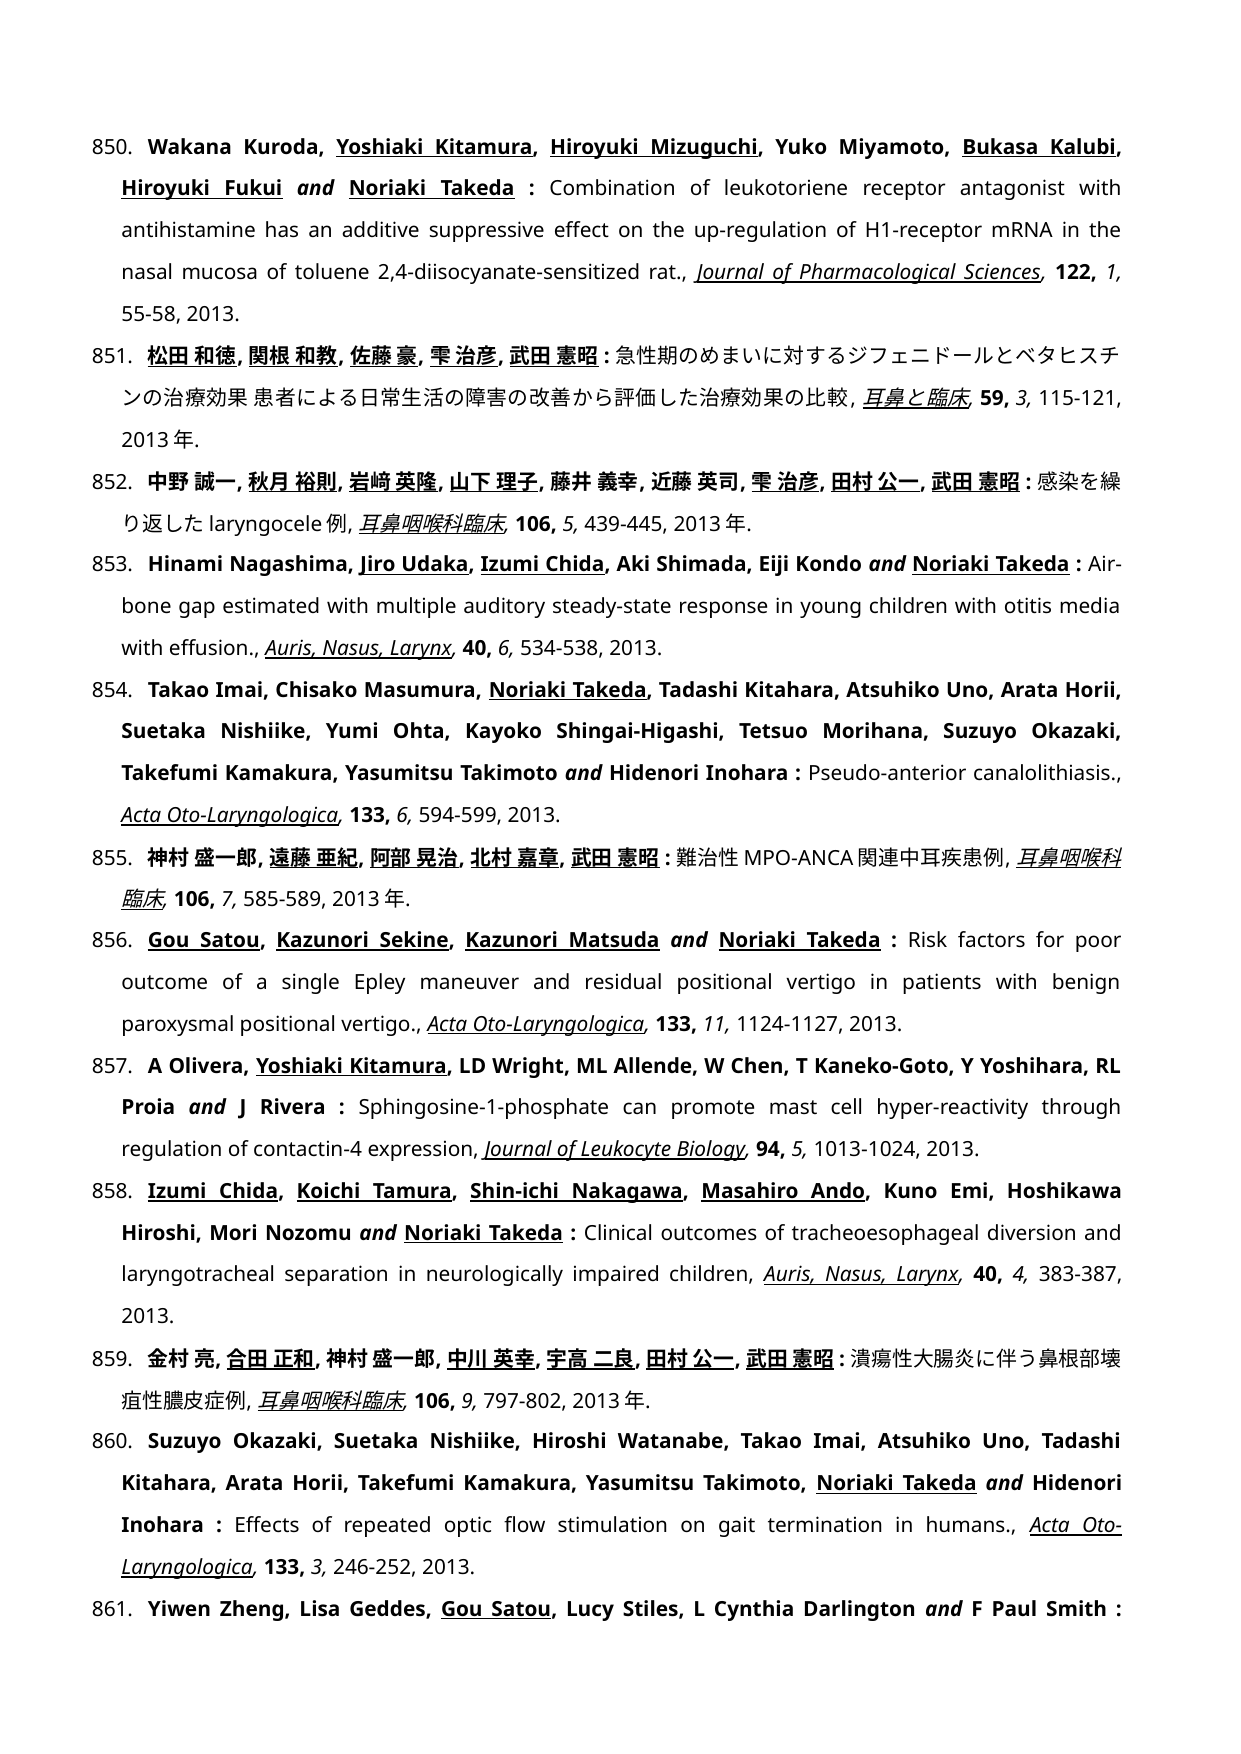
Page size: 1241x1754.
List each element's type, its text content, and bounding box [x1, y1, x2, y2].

list Gou Satou, Kazunori Sekine, Kazunori Matsuda and Noriaki Takeda : Risk factors for poor outcome of a single Epley maneuver and residual positional vertigo in patients with benign paroxysmal positional vertigo., Acta Oto-Laryngologica, 133, 11, 1124-1127, 2013. [92, 919, 1122, 1044]
list 松田 和徳, 関根 和教, 佐藤 豪, 雫 治彦, 武田 憲昭 : 急性期のめまいに対するジフェニドールとベタヒスチンの治療効果 患者による日常生活の障害の改善から評価した治療効果の比較, 耳鼻と臨床, 59, 3, 115-121, 2013年. [92, 334, 1122, 459]
list Izumi Chida, Koichi Tamura, Shin-ichi Nakagawa, Masahiro Ando, Kuno Emi, Hoshikawa Hiroshi, Mori Nozomu and Noriaki Takeda : Clinical outcomes of tracheoesophageal diversion and laryngotracheal separation in neurologically impaired children, Auris, Nasus, Larynx, 40, 4, 383-387, 2013. [92, 1169, 1122, 1336]
list A Olivera, Yoshiaki Kitamura, LD Wright, ML Allende, W Chen, T Kaneko-Goto, Y Yoshihara, RL Proia and J Rivera : Sphingosine-1-phosphate can promote mast cell hyper-reactivity through regulation of contactin-4 expression, Journal of Leukocyte Biology, 94, 5, 1013-1024, 2013. [92, 1044, 1122, 1169]
list 神村 盛一郎, 遠藤 亜紀, 阿部 晃治, 北村 嘉章, 武田 憲昭 : 難治性MPO-ANCA関連中耳疾患例, 耳鼻咽喉科臨床, 106, 7, 585-589, 2013年. [92, 835, 1122, 919]
list Suzuyo Okazaki, Suetaka Nishiike, Hiroshi Watanabe, Takao Imai, Atsuhiko Uno, Tadashi Kitahara, Arata Horii, Takefumi Kamakura, Yasumitsu Takimoto, Noriaki Takeda and Hidenori Inohara : Effects of repeated optic flow stimulation on gait termination in humans., Acta Oto-Laryngologica, 133, 3, 246-252, 2013. [92, 1420, 1122, 1587]
list Takao Imai, Chisako Masumura, Noriaki Takeda, Tadashi Kitahara, Atsuhiko Uno, Arata Horii, Suetaka Nishiike, Yumi Ohta, Kayoko Shingai-Higashi, Tetsuo Morihana, Suzuyo Okazaki, Takefumi Kamakura, Yasumitsu Takimoto and Hidenori Inohara : Pseudo-anterior canalolithiasis., Acta Oto-Laryngologica, 133, 6, 594-599, 2013. [92, 668, 1122, 835]
list Hinami Nagashima, Jiro Udaka, Izumi Chida, Aki Shimada, Eiji Kondo and Noriaki Takeda : Air-bone gap estimated with multiple auditory steady-state response in young children with otitis media with effusion., Auris, Nasus, Larynx, 40, 6, 534-538, 2013. [92, 543, 1122, 668]
list Wakana Kuroda, Yoshiaki Kitamura, Hiroyuki Mizuguchi, Yuko Miyamoto, Bukasa Kalubi, Hiroyuki Fukui and Noriaki Takeda : Combination of leukotoriene receptor antagonist with antihistamine has an additive suppressive effect on the up-regulation of H1-receptor mRNA in the nasal mucosa of toluene 2,4-diisocyanate-sensitized rat., Journal of Pharmacological Sciences, 122, 1, 55-58, 2013. [92, 125, 1122, 334]
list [92, 1587, 1122, 1629]
list 金村 亮, 合田 正和, 神村 盛一郎, 中川 英幸, 宇高 二良, 田村 公一, 武田 憲昭 : 潰瘍性大腸炎に伴う鼻根部壊疽性膿皮症例, 耳鼻咽喉科臨床, 106, 9, 797-802, 2013年. [92, 1336, 1122, 1420]
list 中野 誠一, 秋月 裕則, 岩﨑 英隆, 山下 理子, 藤井 義幸, 近藤 英司, 雫 治彦, 田村 公一, 武田 憲昭 : 感染を繰り返したlaryngocele例, 耳鼻咽喉科臨床, 106, 5, 439-445, 2013年. [92, 459, 1122, 543]
